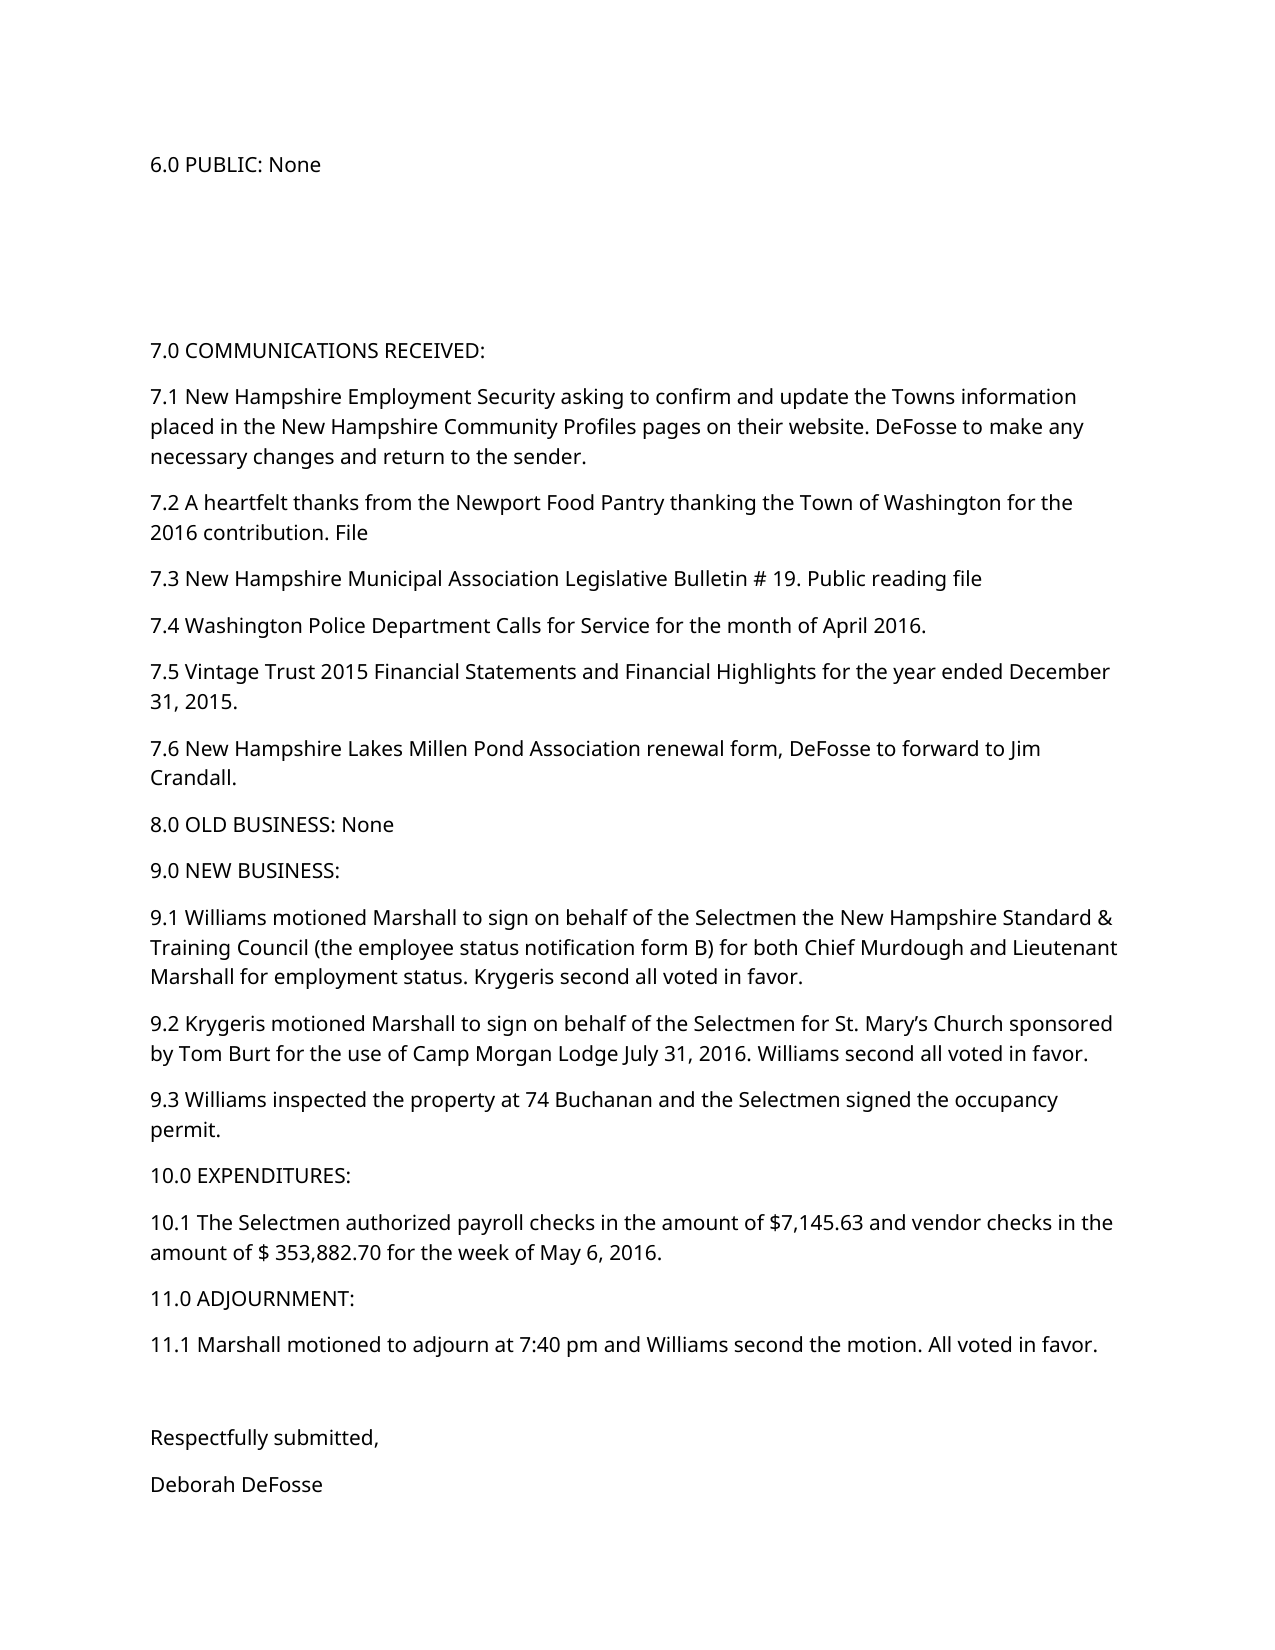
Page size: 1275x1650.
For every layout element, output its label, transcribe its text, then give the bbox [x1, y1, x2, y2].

text 10.0 EXPENDITURES: [150, 1161, 1125, 1190]
text 11.0 ADJOURNMENT: [150, 1284, 1125, 1313]
text 11.1 motioned to adjourn at and Williams second the motion. All voted in favor. [150, 1331, 1125, 1359]
text 7.3 Municipal Association Legislative Bulletin # 19. Public reading file [150, 564, 1125, 593]
text 9.1 Williams motioned to sign on behalf of the Selectmen the New Hampshire Standard & Training Council (the employee status notification form B) for both Chief Murdough and Lieutenant Marshall for employment status. Krygeris second all voted in favor. [150, 903, 1125, 991]
text 6.0 PUBLIC: None [150, 150, 1125, 178]
text 9.2 Krygeris motioned Marshall to sign on behalf of the Selectmen for St. Mary’s Church sponsored by Tom Burt for the use of Camp Morgan Lodge . Williams second all voted in favor. [150, 1009, 1125, 1067]
text 7.0 COMMUNICATIONS RECEIVED: [150, 336, 1125, 364]
text 7.4 Washington Police Department Calls for Service for the month of April 2016. [150, 611, 1125, 639]
text 7.6 New Hampshire Lakes Millen Pond Association renewal form, DeFosse to forward to Jim Crandall. [150, 734, 1125, 792]
text 9.3 Williams inspected the property at 74 Buchanan and the Selectmen signed the occupancy permit. [150, 1085, 1125, 1143]
text Deborah DeFosse [150, 1470, 1125, 1498]
text 10.1 The Selectmen authorized payroll checks in the amount of $7,145.63 and vendor checks in the amount of $ 353,882.70 for the week of . [150, 1208, 1125, 1266]
text 8.0 OLD BUSINESS: None [150, 810, 1125, 838]
text 7.2 A heartfelt thanks from the Newport Food Pantry thanking the Town of for the 2016 contribution. File [150, 488, 1125, 547]
text Respectfully submitted, [150, 1423, 1125, 1452]
text 7.1 New Hampshire Employment Security asking to confirm and update the Towns information placed in the New Hampshire Community Profiles pages on their website. DeFosse to make any necessary changes and return to the sender. [150, 382, 1125, 470]
text 9.0 NEW BUSINESS: [150, 856, 1125, 885]
text 7.5 Vintage Trust 2015 Financial Statements and Financial Highlights for the year ended . [150, 657, 1125, 716]
